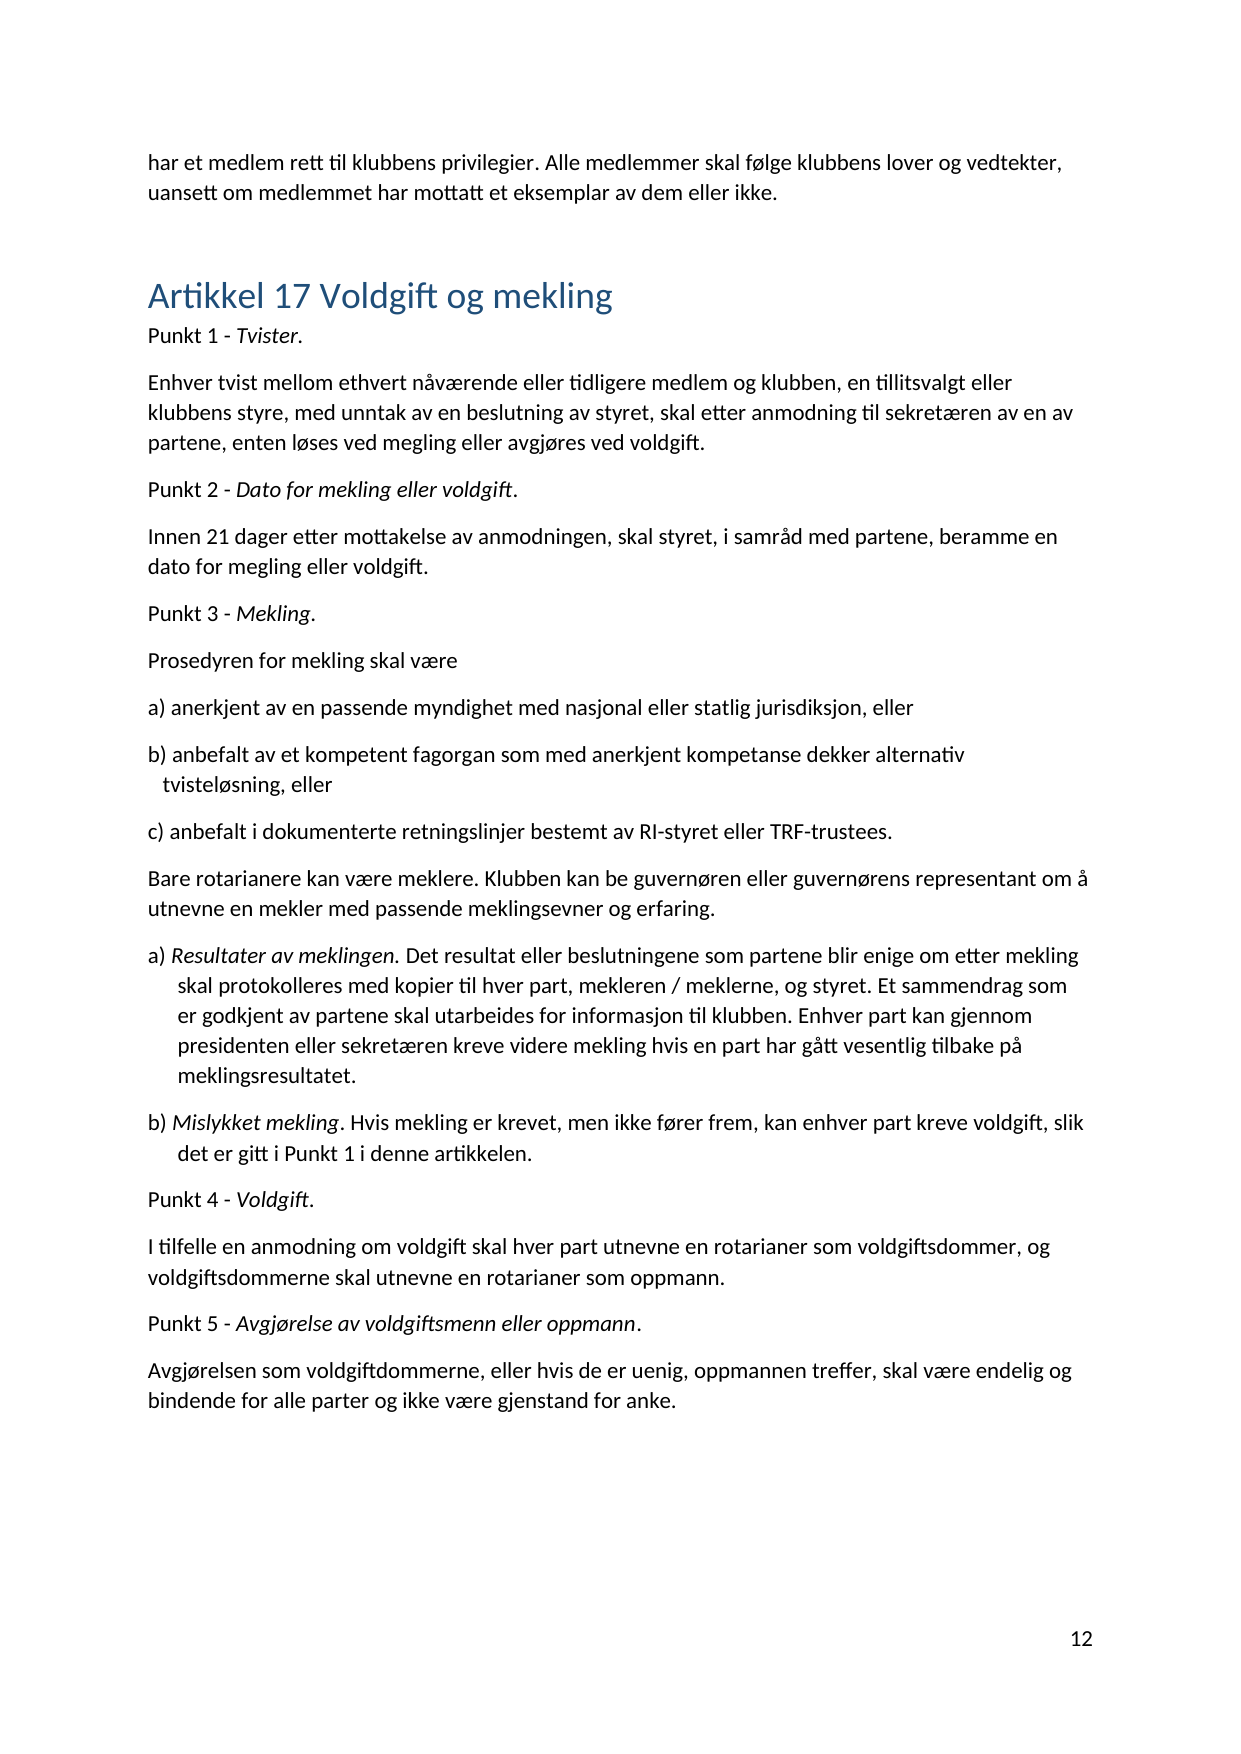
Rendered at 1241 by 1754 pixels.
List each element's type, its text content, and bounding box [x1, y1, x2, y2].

text a) anerkjent av en passende myndighet med nasjonal eller statlig jurisdiksjon, eller [148, 693, 1093, 721]
text I tilfelle en anmodning om voldgift skal hver part utnevne en rotarianer som voldgiftsdommer, og voldgiftsdommerne skal utnevne en rotarianer som oppmann. [148, 1232, 1093, 1291]
text Prosedyren for mekling skal være [148, 646, 1093, 674]
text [148, 148, 1093, 206]
subtitle Artikkel 17 Voldgift og mekling [148, 272, 1093, 317]
text Punkt 2 - Dato for mekling eller voldgift. [148, 475, 1093, 503]
text Avgjørelsen som voldgiftdommerne, eller hvis de er uenig, oppmannen treffer, skal være endelig og bindende for alle parter og ikke være gjenstand for anke. [148, 1356, 1093, 1415]
text Punkt 1 - Tvister. [148, 321, 1093, 349]
text b) anbefalt av et kompetent fagorgan som med anerkjent kompetanse dekker alternativ tvisteløsning, eller [148, 740, 1093, 798]
text Punkt 4 - Voldgift. [148, 1186, 1093, 1214]
text a) Resultater av meklingen. Det resultat eller beslutningene som partene blir enige om etter mekling skal protokolleres med kopier til hver part, mekleren / meklerne, og styret. Et sammendrag som er godkjent av partene skal utarbeides for informasjon til klubben. Enhver part kan gjennom presidenten eller sekretæren kreve videre mekling hvis en part har gått vesentlig tilbake på meklingsresultatet. [148, 941, 1093, 1090]
text c) anbefalt i dokumenterte retningslinjer bestemt av RI-styret eller TRF-trustees. [148, 817, 1093, 845]
text Punkt 5 - Avgjørelse av voldgiftsmenn eller oppmann. [148, 1309, 1093, 1338]
text Enhver tvist mellom ethvert nåværende eller tidligere medlem og klubben, en tillitsvalgt eller klubbens styre, med unntak av en beslutning av styret, skal etter anmodning til sekretæren av en av partene, enten løses ved megling eller avgjøres ved voldgift. [148, 368, 1093, 456]
text Innen 21 dager etter mottakelse av anmodningen, skal styret, i samråd med partene, beramme en dato for megling eller voldgift. [148, 522, 1093, 580]
text Bare rotarianere kan være meklere. Klubben kan be guvernøren eller guvernørens representant om å utnevne en mekler med passende meklingsevner og erfaring. [148, 864, 1093, 922]
text Punkt 3 - Mekling. [148, 599, 1093, 627]
text b) Mislykket mekling. Hvis mekling er krevet, men ikke fører frem, kan enhver part kreve voldgift, slik det er gitt i Punkt 1 i denne artikkelen. [148, 1108, 1093, 1167]
